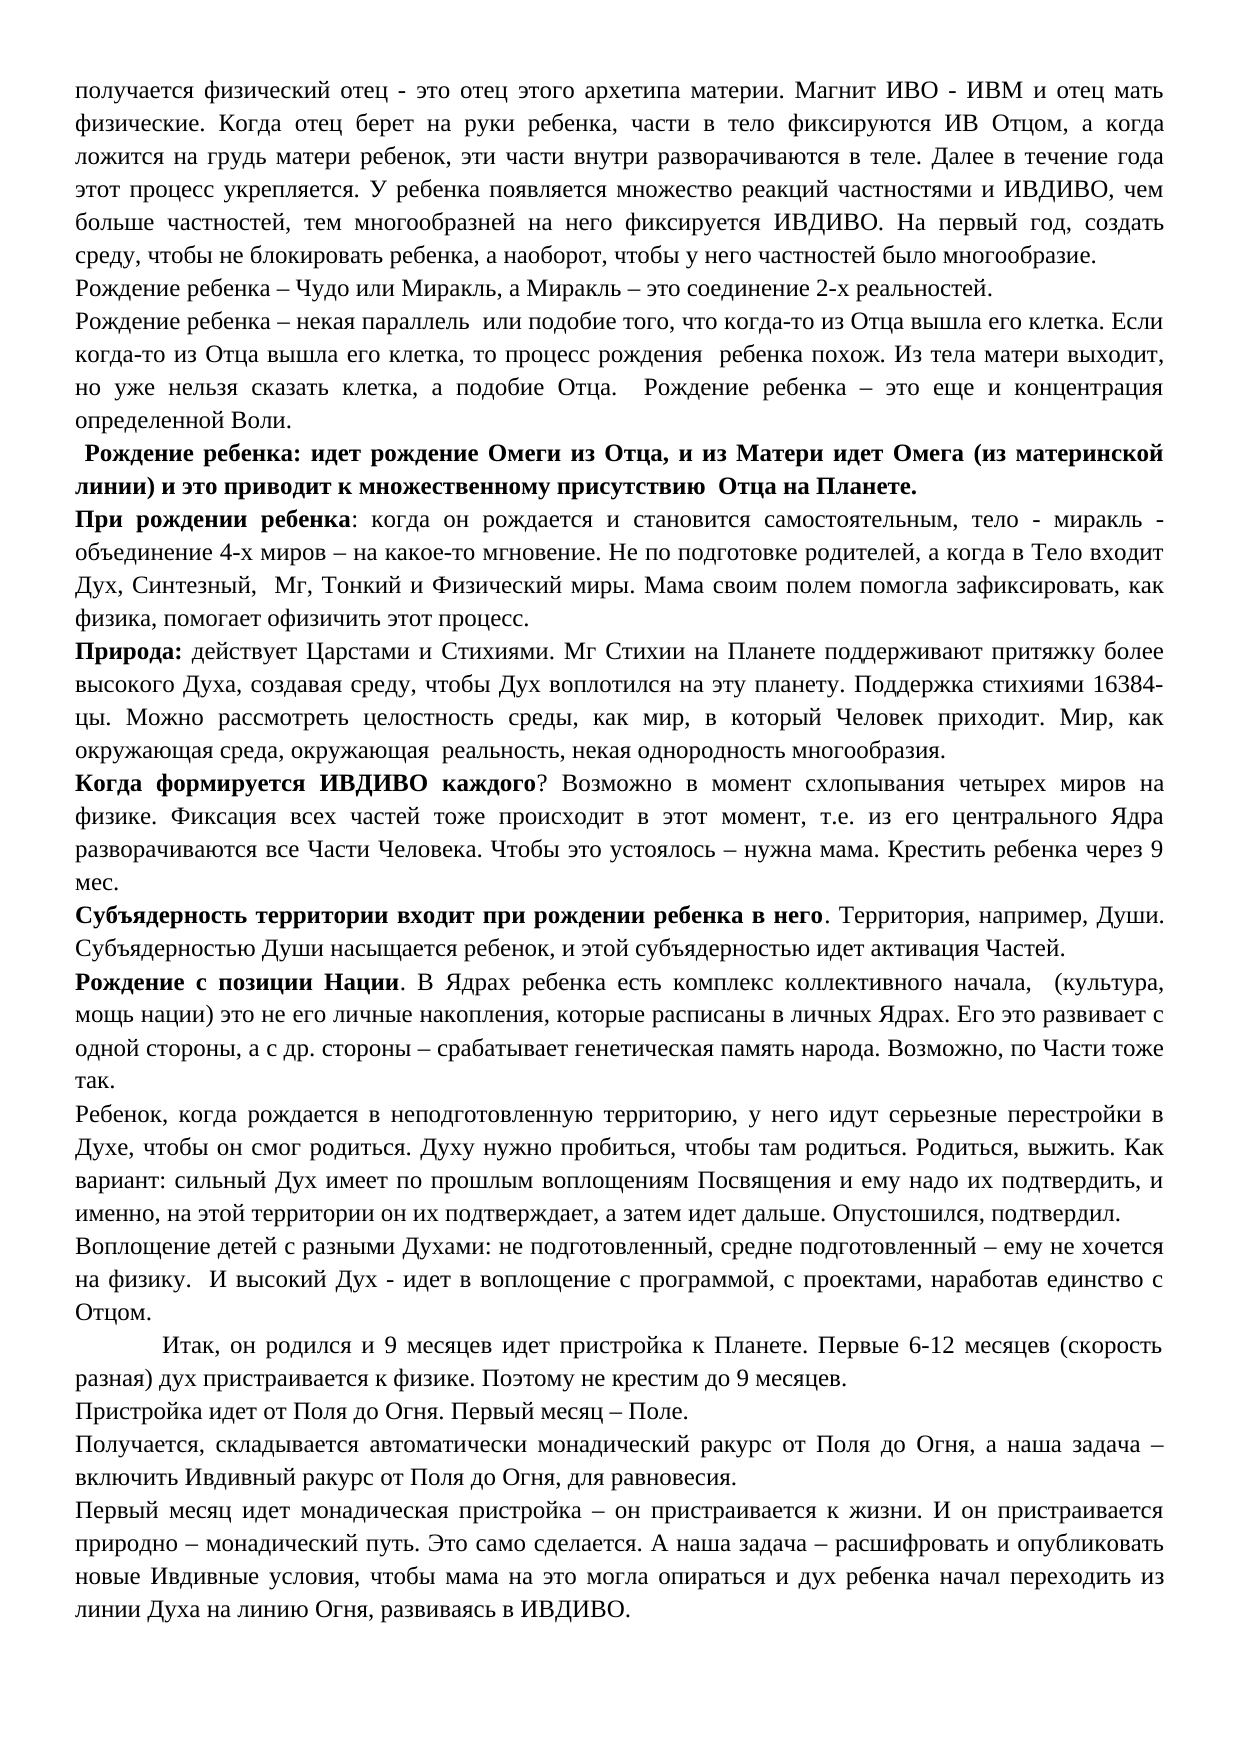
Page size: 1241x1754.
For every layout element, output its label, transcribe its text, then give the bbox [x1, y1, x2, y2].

list При рождении ребенка: когда он рождается и становится самостоятельным, тело - миракль -объединение 4-х миров – на какое-то мгновение. Не по подготовке родителей, а когда в Тело входит Дух, Синтезный, Мг, Тонкий и Физический миры. Мама своим полем помогла зафиксировать, как физика, помогает офизичить этот процесс. [75, 504, 1165, 632]
list Субъядерность территории входит при рождении ребенка в него. Территория, например, Души. Субъядерностью Души насыщается ребенок, и этой субъядерностью идет активация Частей. [75, 901, 1165, 962]
text Рождение ребенка – Чудо или Миракль, а Миракль – это соединение 2-х реальностей. [75, 273, 1165, 302]
list Рождение ребенка – некая параллель или подобие того, что когда-то из Отца вышла его клетка. Если когда-то из Отца вышла его клетка, то процесс рождения ребенка похож. Из тела матери выходит, но уже нельзя сказать клетка, а подобие Отца. Рождение ребенка – это еще и концентрация определенной Воли. [75, 306, 1165, 434]
list Итак, он родился и 9 месяцев идет пристройка к Планете. Первые 6-12 месяцев (скорость разная) дух пристраивается к физике. Поэтому не крестим до 9 месяцев. [75, 1330, 1165, 1392]
list Когда формируется ИВДИВО каждого? Возможно в момент схлопывания четырех миров на физике. Фиксация всех частей тоже происходит в этот момент, т.е. из его центрального Ядра разворачиваются все Части Человека. Чтобы это устоялось – нужна мама. Крестить ребенка через 9 мес. [75, 768, 1165, 896]
list Рождение с позиции Нации. В Ядрах ребенка есть комплекс коллективного начала, (культура, мощь нации) это не его личные накопления, которые расписаны в личных Ядрах. Его это развивает с одной стороны, а с др. стороны – срабатывает генетическая память народа. Возможно, по Части тоже так. [75, 967, 1165, 1094]
list Воплощение детей с разными Духами: не подготовленный, средне подготовленный – ему не хочется на физику. И высокий Дух - идет в воплощение с программой, с проектами, наработав единство с Отцом. [75, 1231, 1165, 1326]
list Рождение ребенка: идет рождение Омеги из Отца, и из Матери идет Омега (из материнской линии) и это приводит к множественному присутствию Отца на Планете. [75, 438, 1165, 500]
text Получается, складывается автоматически монадический ракурс от Поля до Огня, а наша задача – включить Ивдивный ракурс от Поля до Огня, для равновесия. [75, 1429, 1165, 1491]
list Природа: действует Царстами и Стихиями. Мг Стихии на Планете поддерживают притяжку более высокого Духа, создавая среду, чтобы Дух воплотился на эту планету. Поддержка стихиями 16384-цы. Можно рассмотреть целостность среды, как мир, в который Человек приходит. Мир, как окружающая среда, окружающая реальность, некая однородность многообразия. [75, 636, 1165, 764]
list Ребенок, когда рождается в неподготовленную территорию, у него идут серьезные перестройки в Духе, чтобы он смог родиться. Духу нужно пробиться, чтобы там родиться. Родиться, выжить. Как вариант: сильный Дух имеет по прошлым воплощениям Посвящения и ему надо их подтвердить, и именно, на этой территории он их подтверждает, а затем идет дальше. Опустошился, подтвердил. [75, 1099, 1165, 1226]
text Пристройка идет от Поля до Огня. Первый месяц – Поле. [75, 1396, 1165, 1424]
text Первый месяц идет монадическая пристройка – он пристраивается к жизни. И он пристраивается природно – монадический путь. Это само сделается. А наша задача – расшифровать и опубликовать новые Ивдивные условия, чтобы мама на это могла опираться и дух ребенка начал переходить из линии Духа на линию Огня, развиваясь в ИВДИВО. [75, 1495, 1165, 1623]
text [75, 75, 1165, 269]
